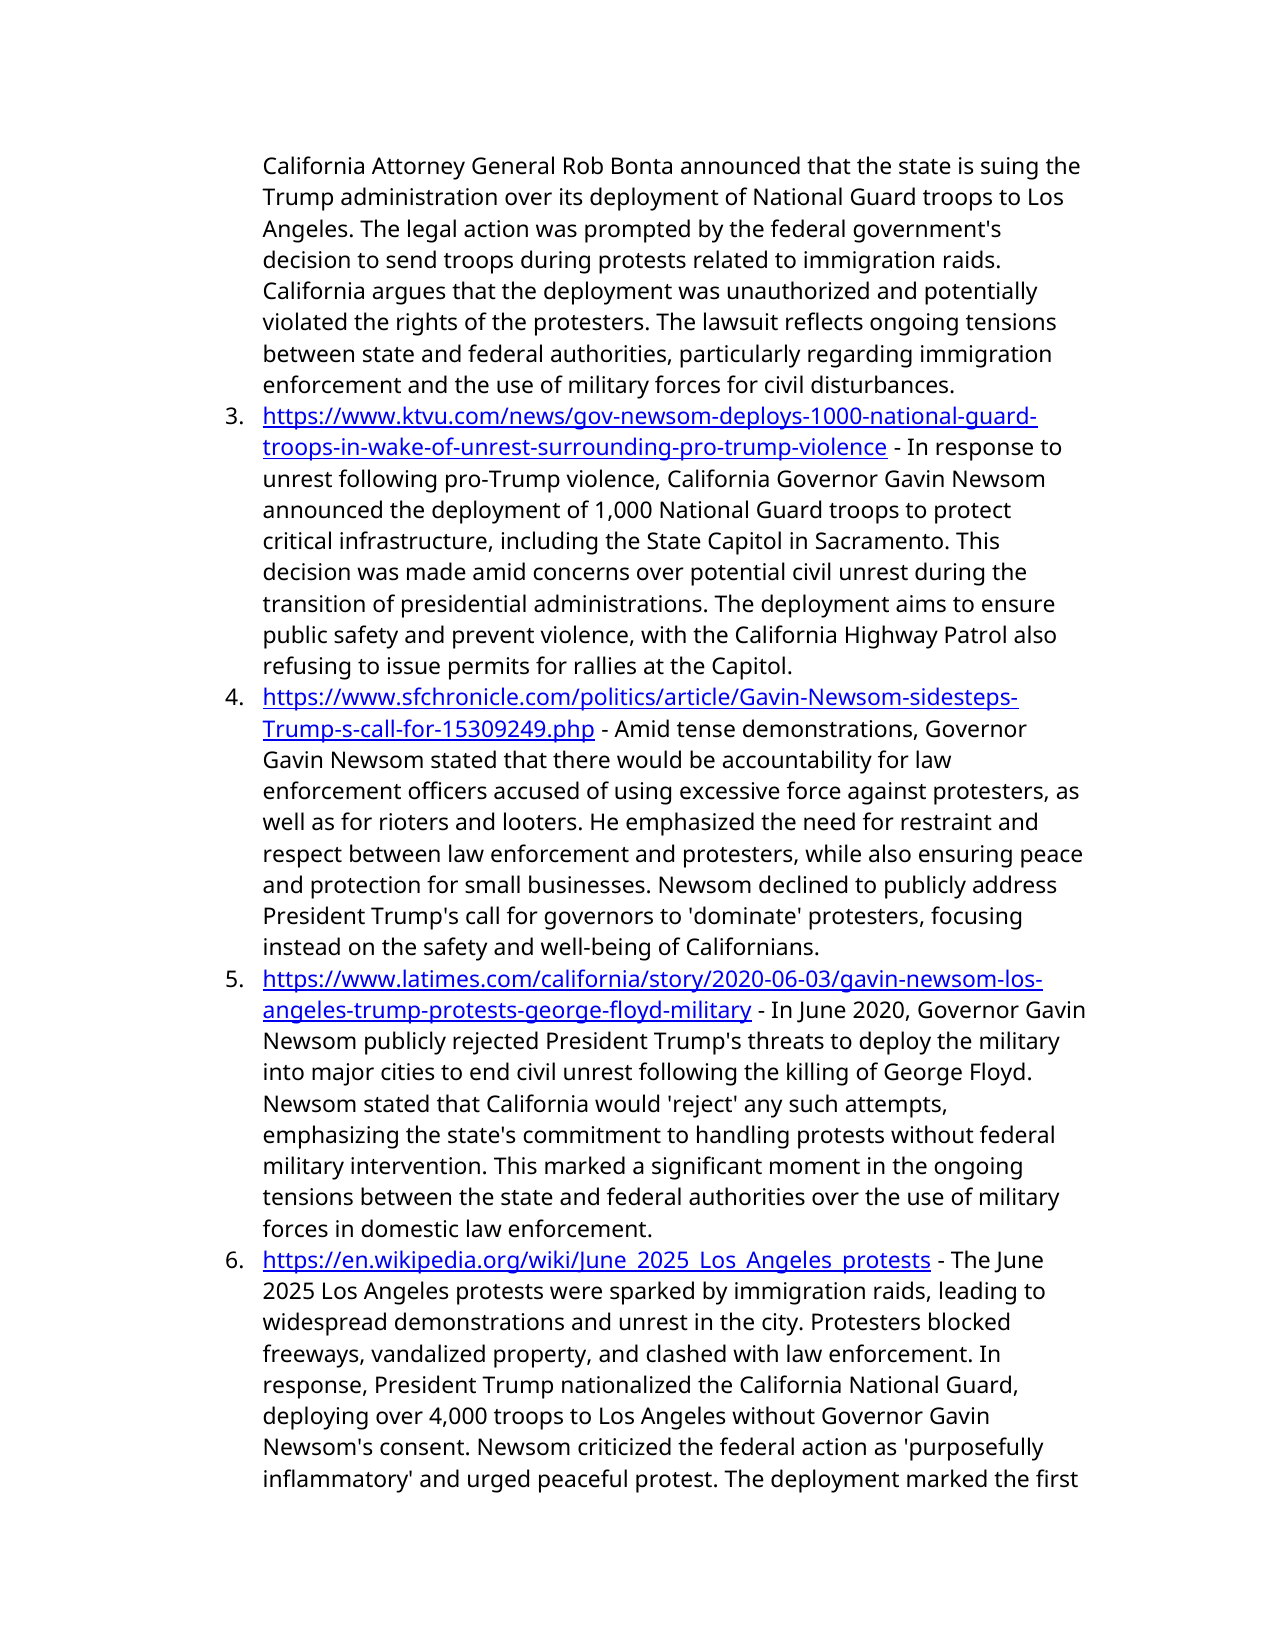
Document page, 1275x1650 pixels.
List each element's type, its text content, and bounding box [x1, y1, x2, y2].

list https://www.latimes.com/california/story/2020-06-03/gavin-newsom-los-angeles-trump-protests-george-floyd-military - In June 2020, Governor Gavin Newsom publicly rejected President Trump's threats to deploy the military into major cities to end civil unrest following the killing of George Floyd. Newsom stated that California would 'reject' any such attempts, emphasizing the state's commitment to handling protests without federal military intervention. This marked a significant moment in the ongoing tensions between the state and federal authorities over the use of military forces in domestic law enforcement. [225, 962, 1087, 1244]
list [225, 150, 1087, 400]
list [225, 1244, 1087, 1494]
list https://www.sfchronicle.com/politics/article/Gavin-Newsom-sidesteps-Trump-s-call-for-15309249.php - Amid tense demonstrations, Governor Gavin Newsom stated that there would be accountability for law enforcement officers accused of using excessive force against protesters, as well as for rioters and looters. He emphasized the need for restraint and respect between law enforcement and protesters, while also ensuring peace and protection for small businesses. Newsom declined to publicly address President Trump's call for governors to 'dominate' protesters, focusing instead on the safety and well-being of Californians. [225, 681, 1087, 962]
list https://www.ktvu.com/news/gov-newsom-deploys-1000-national-guard-troops-in-wake-of-unrest-surrounding-pro-trump-violence - In response to unrest following pro-Trump violence, California Governor Gavin Newsom announced the deployment of 1,000 National Guard troops to protect critical infrastructure, including the State Capitol in Sacramento. This decision was made amid concerns over potential civil unrest during the transition of presidential administrations. The deployment aims to ensure public safety and prevent violence, with the California Highway Patrol also refusing to issue permits for rallies at the Capitol. [225, 400, 1087, 681]
